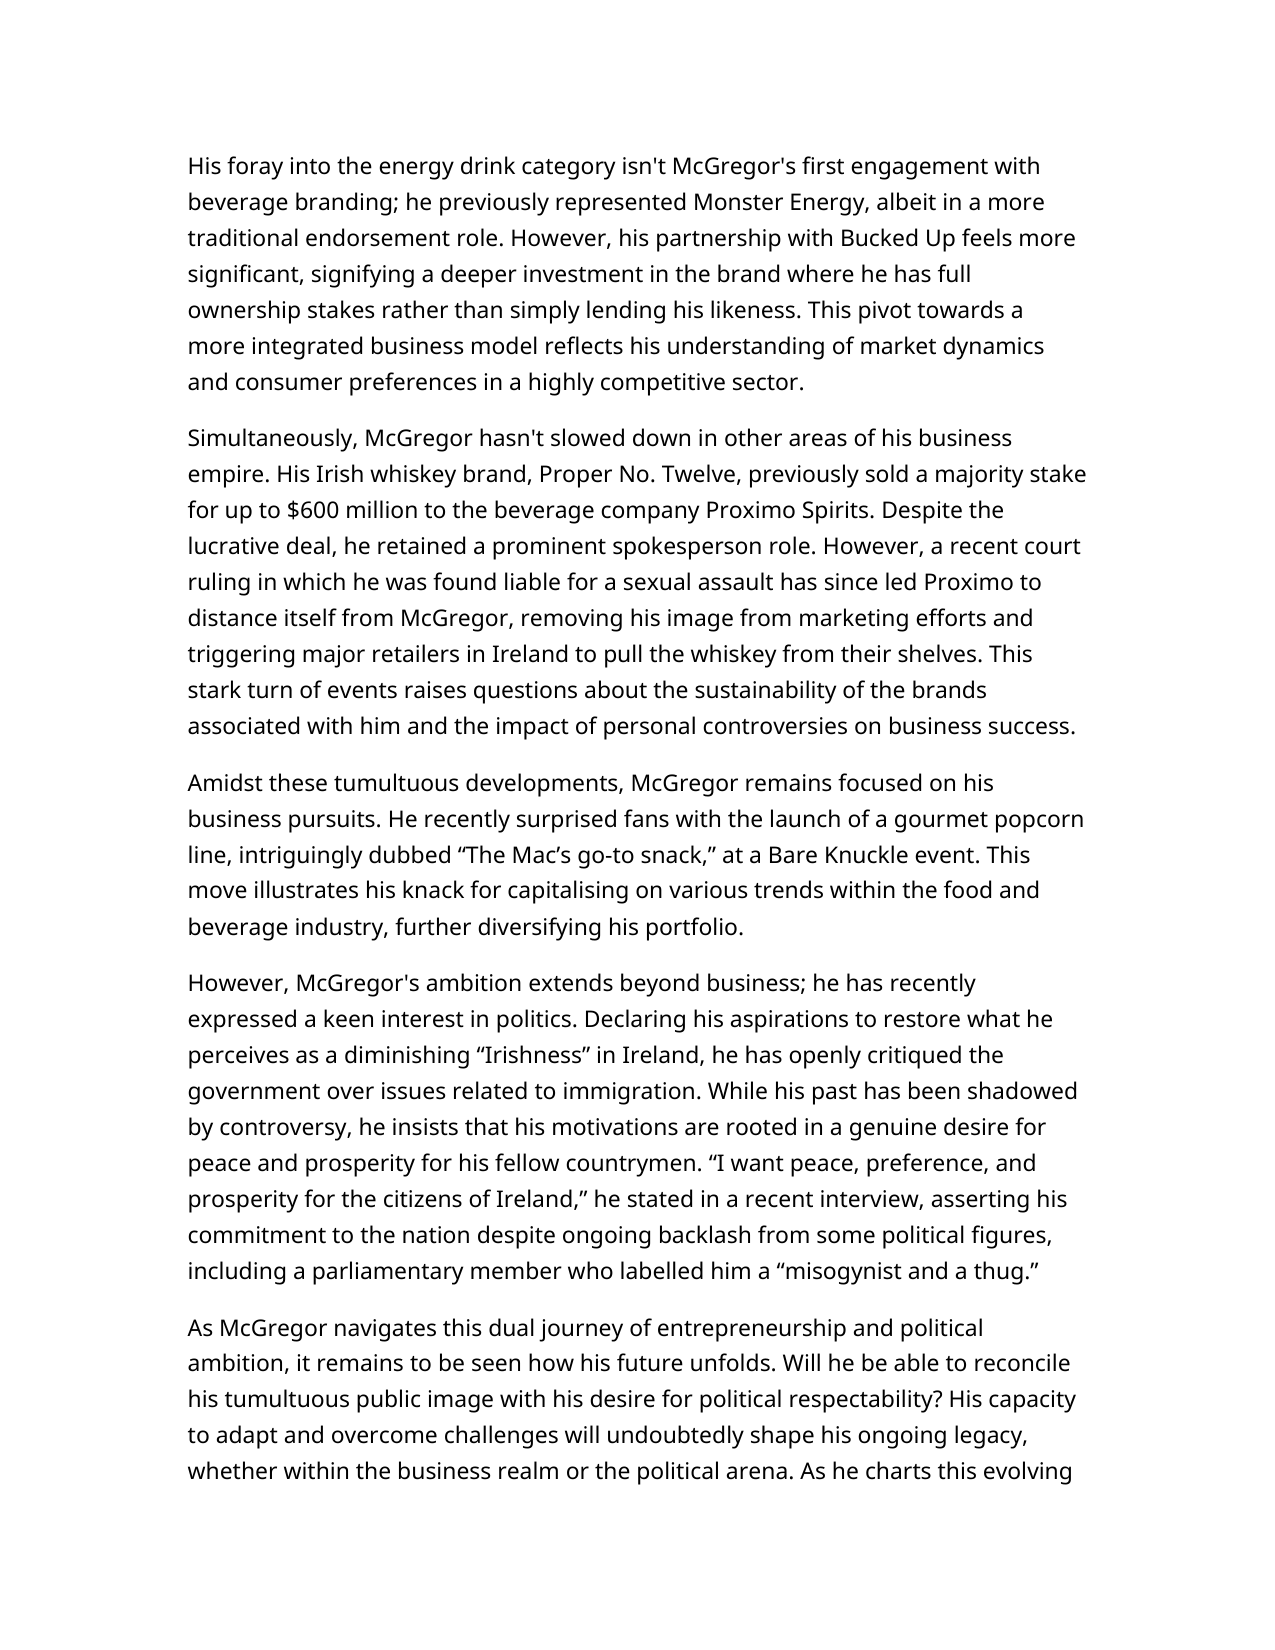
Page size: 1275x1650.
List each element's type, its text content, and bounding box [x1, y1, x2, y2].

text However, McGregor's ambition extends beyond business; he has recently expressed a keen interest in politics. Declaring his aspirations to restore what he perceives as a diminishing “Irishness” in Ireland, he has openly critiqued the government over issues related to immigration. While his past has been shadowed by controversy, he insists that his motivations are rooted in a genuine desire for peace and prosperity for his fellow countrymen. “I want peace, preference, and prosperity for the citizens of Ireland,” he stated in a recent interview, asserting his commitment to the nation despite ongoing backlash from some political figures, including a parliamentary member who labelled him a “misogynist and a thug.” [187, 967, 1087, 1286]
text Simultaneously, McGregor hasn't slowed down in other areas of his business empire. His Irish whiskey brand, Proper No. Twelve, previously sold a majority stake for up to $600 million to the beverage company Proximo Spirits. Despite the lucrative deal, he retained a prominent spokesperson role. However, a recent court ruling in which he was found liable for a sexual assault has since led Proximo to distance itself from McGregor, removing his image from marketing efforts and triggering major retailers in Ireland to pull the whiskey from their shelves. This stark turn of events raises questions about the sustainability of the brands associated with him and the impact of personal controversies on business success. [187, 422, 1087, 741]
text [187, 1311, 1087, 1486]
text Amidst these tumultuous developments, McGregor remains focused on his business pursuits. He recently surprised fans with the launch of a gourmet popcorn line, intriguingly dubbed “The Mac’s go-to snack,” at a Bare Knuckle event. This move illustrates his knack for capitalising on various trends within the food and beverage industry, further diversifying his portfolio. [187, 767, 1087, 942]
text His foray into the energy drink category isn't McGregor's first engagement with beverage branding; he previously represented Monster Energy, albeit in a more traditional endorsement role. However, his partnership with Bucked Up feels more significant, signifying a deeper investment in the brand where he has full ownership stakes rather than simply lending his likeness. This pivot towards a more integrated business model reflects his understanding of market dynamics and consumer preferences in a highly competitive sector. [187, 150, 1087, 397]
